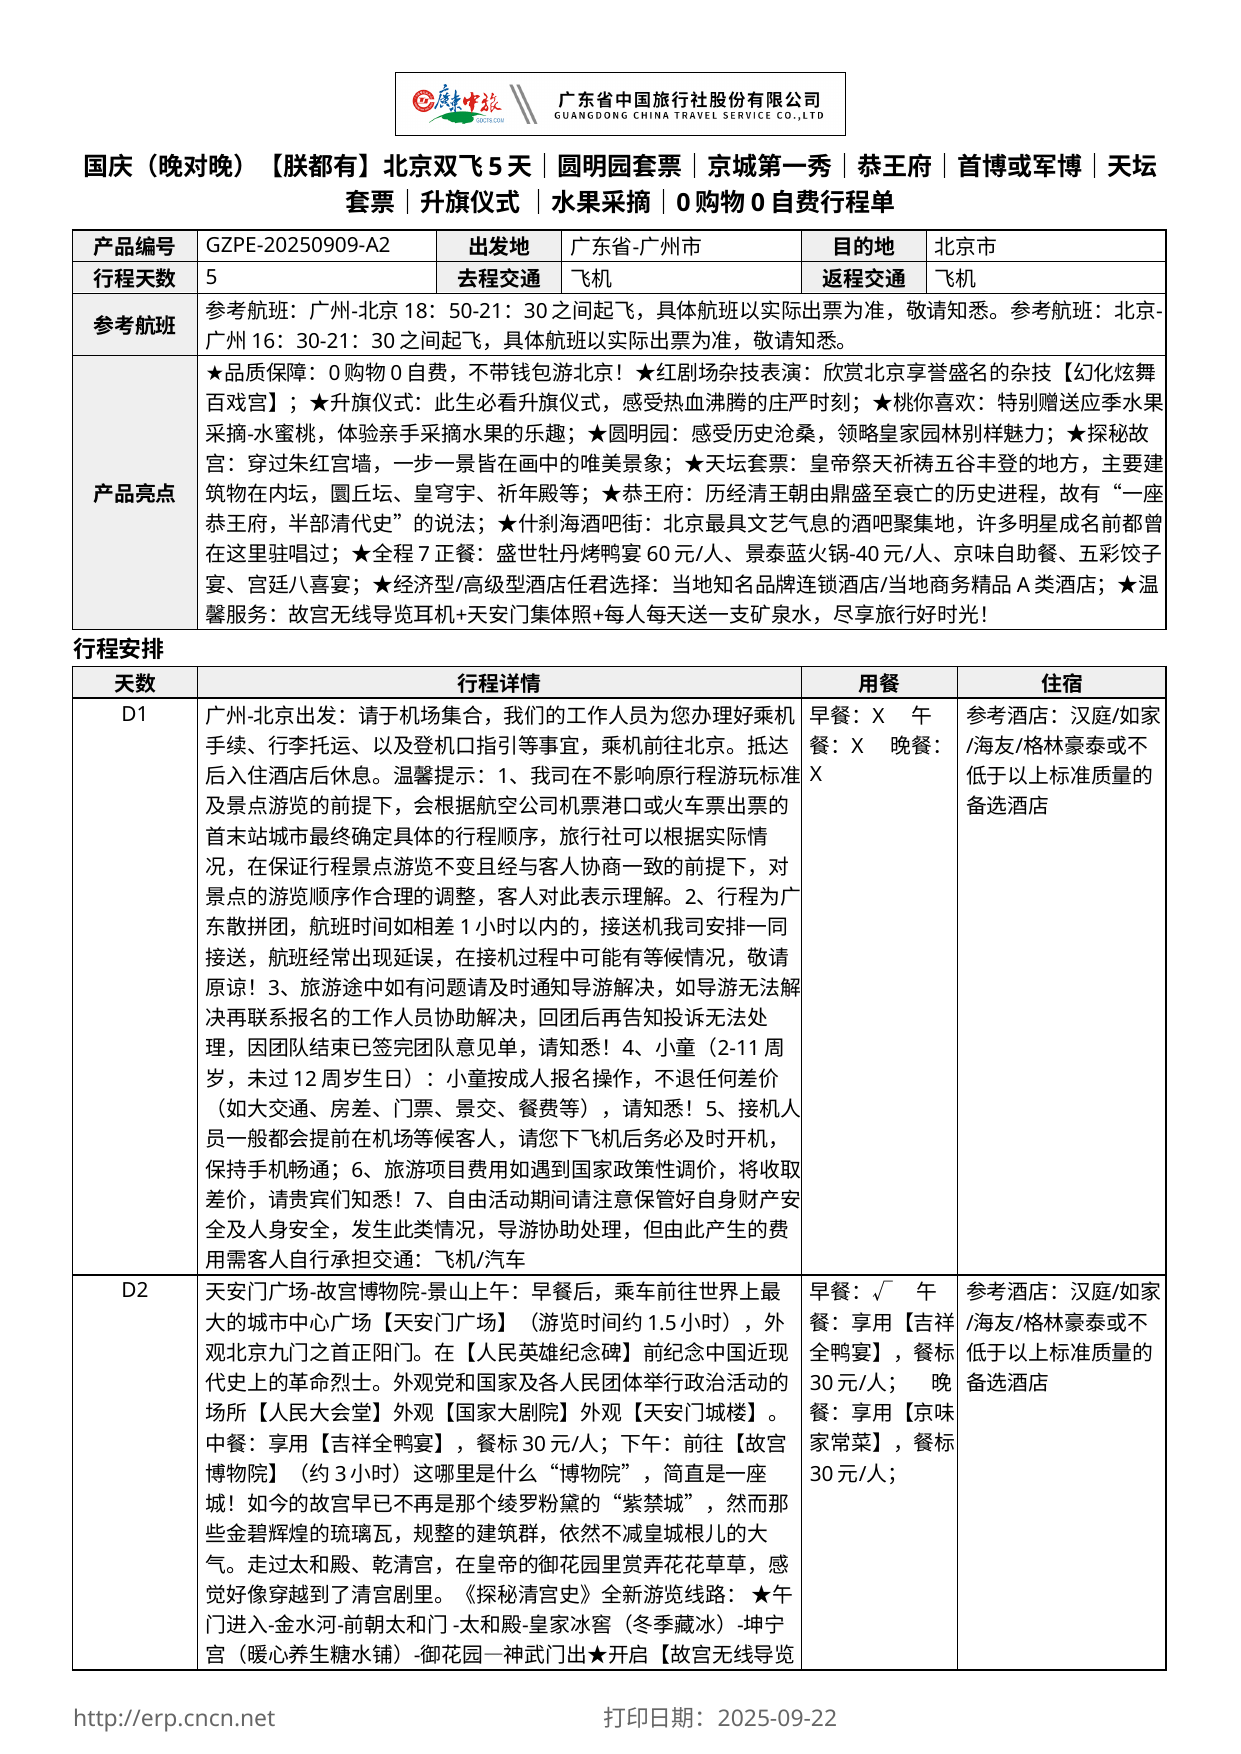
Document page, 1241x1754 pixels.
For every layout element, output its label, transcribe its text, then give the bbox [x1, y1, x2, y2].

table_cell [802, 1276, 957, 1669]
table_cell 行程天数 [73, 262, 197, 292]
table_cell 飞机 [927, 262, 1165, 292]
picture [396, 73, 845, 135]
table_header GZPE-20250909-A2 [198, 231, 436, 261]
table_cell 参考酒店：汉庭/如家/海友/格林豪泰或不低于以上标准质量的备选酒店 [958, 699, 1165, 1274]
table_header 目的地 [802, 231, 926, 261]
table_cell 去程交通 [437, 262, 561, 292]
table_cell 参考航班：广州-北京18：50-21：30之间起飞，具体航班以实际出票为准，敬请知悉。 [198, 294, 1165, 355]
table_cell 广州-北京 [198, 699, 801, 1274]
table_header 行程详情 [198, 667, 801, 697]
table_header 住宿 [958, 667, 1165, 697]
table_cell ★品质保障：0购物0自费，不带钱包游北京！ [198, 356, 1165, 629]
table_cell 飞机 [562, 262, 801, 292]
table_cell D2 [73, 1276, 197, 1669]
table_header 北京市 [927, 231, 1165, 261]
table_cell 5 [198, 262, 436, 292]
table_cell 返程交通 [802, 262, 926, 292]
table_cell 早餐：X 午餐：X 晚餐：X [802, 699, 957, 1274]
table_header 用餐 [802, 667, 957, 697]
text 国庆（晚对晚）【朕都有】北京双飞5天｜圆明园套票｜京城第一秀｜恭王府｜首博或军博｜天坛套票｜升旗仪式 ｜水果采摘｜0购物0自费行程单 [73, 146, 1167, 218]
table_header 广东省-广州市 [562, 231, 801, 261]
table_cell 产品亮点 [73, 356, 197, 629]
table_cell 参考航班 [73, 294, 197, 355]
table_cell D1 [73, 699, 197, 1274]
table_header 天数 [73, 667, 197, 697]
table_header 出发地 [437, 231, 561, 261]
table_cell 天安门广场-故宫博物院-景山 [198, 1276, 801, 1669]
text 行程安排 [73, 631, 1167, 664]
table_header 产品编号 [73, 231, 197, 261]
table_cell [958, 1276, 1165, 1669]
